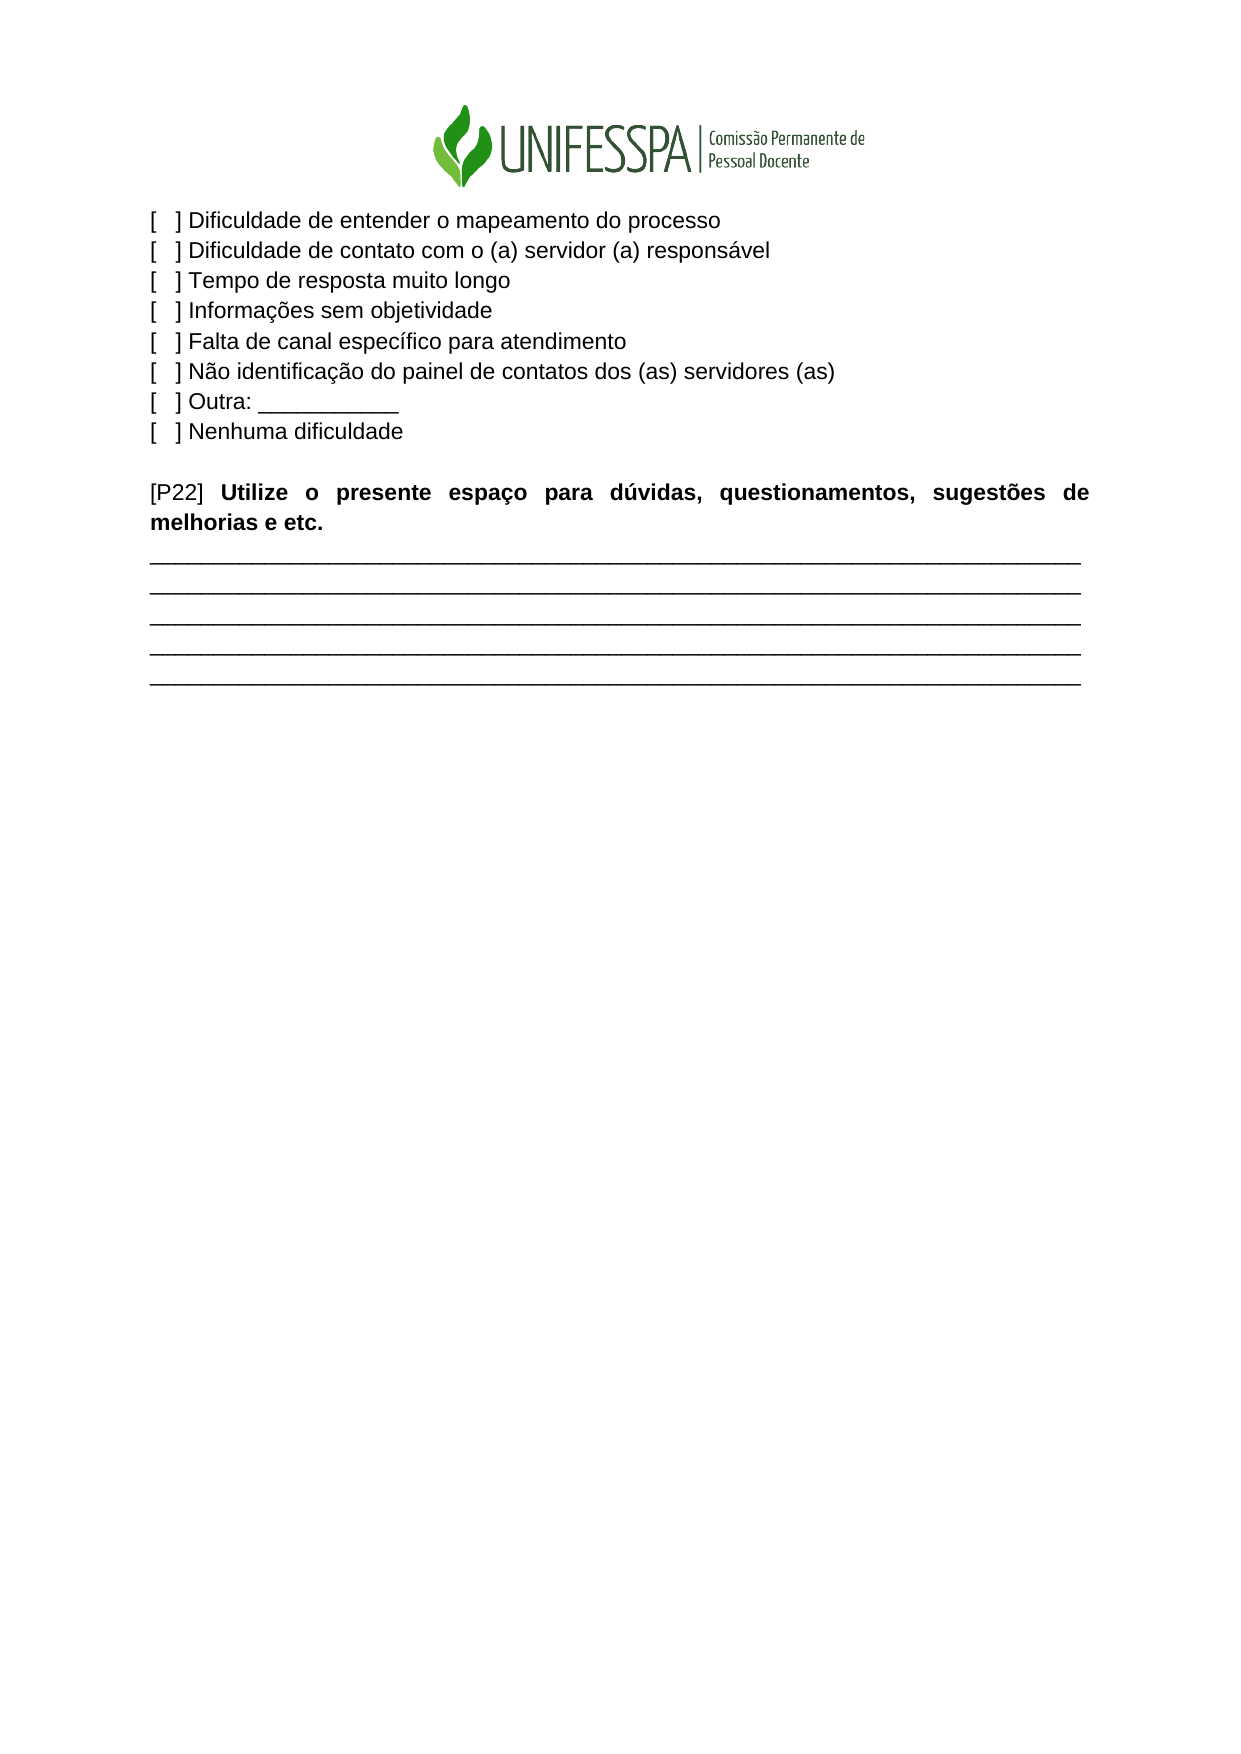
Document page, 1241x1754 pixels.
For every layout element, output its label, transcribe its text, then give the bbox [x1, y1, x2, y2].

text [ ] Nenhuma dificuldade [150, 418, 1090, 444]
text [ ] Outra: ___________ [150, 388, 1090, 414]
text [ ] Informações sem objetividade [150, 297, 1090, 324]
text [ ] Dificuldade de contato com o (a) servidor (a) responsável [150, 237, 1090, 263]
text _____________________________________________________________________________________________________________________________________________________________________________________________________________________________________________________________________________________________________________________________________________________________________________ [150, 539, 1090, 686]
text [P22] Utilize o presente espaço para dúvidas, questionamentos, sugestões de melhorias e etc. [150, 479, 1090, 535]
text [ ] Dificuldade de entender o mapeamento do processo [150, 207, 1090, 233]
text [ ] Tempo de resposta muito longo [150, 267, 1090, 293]
picture [385, 56, 914, 207]
text [ ] Não identificação do painel de contatos dos (as) servidores (as) [150, 358, 1090, 384]
text [ ] Falta de canal específico para atendimento [150, 328, 1090, 354]
